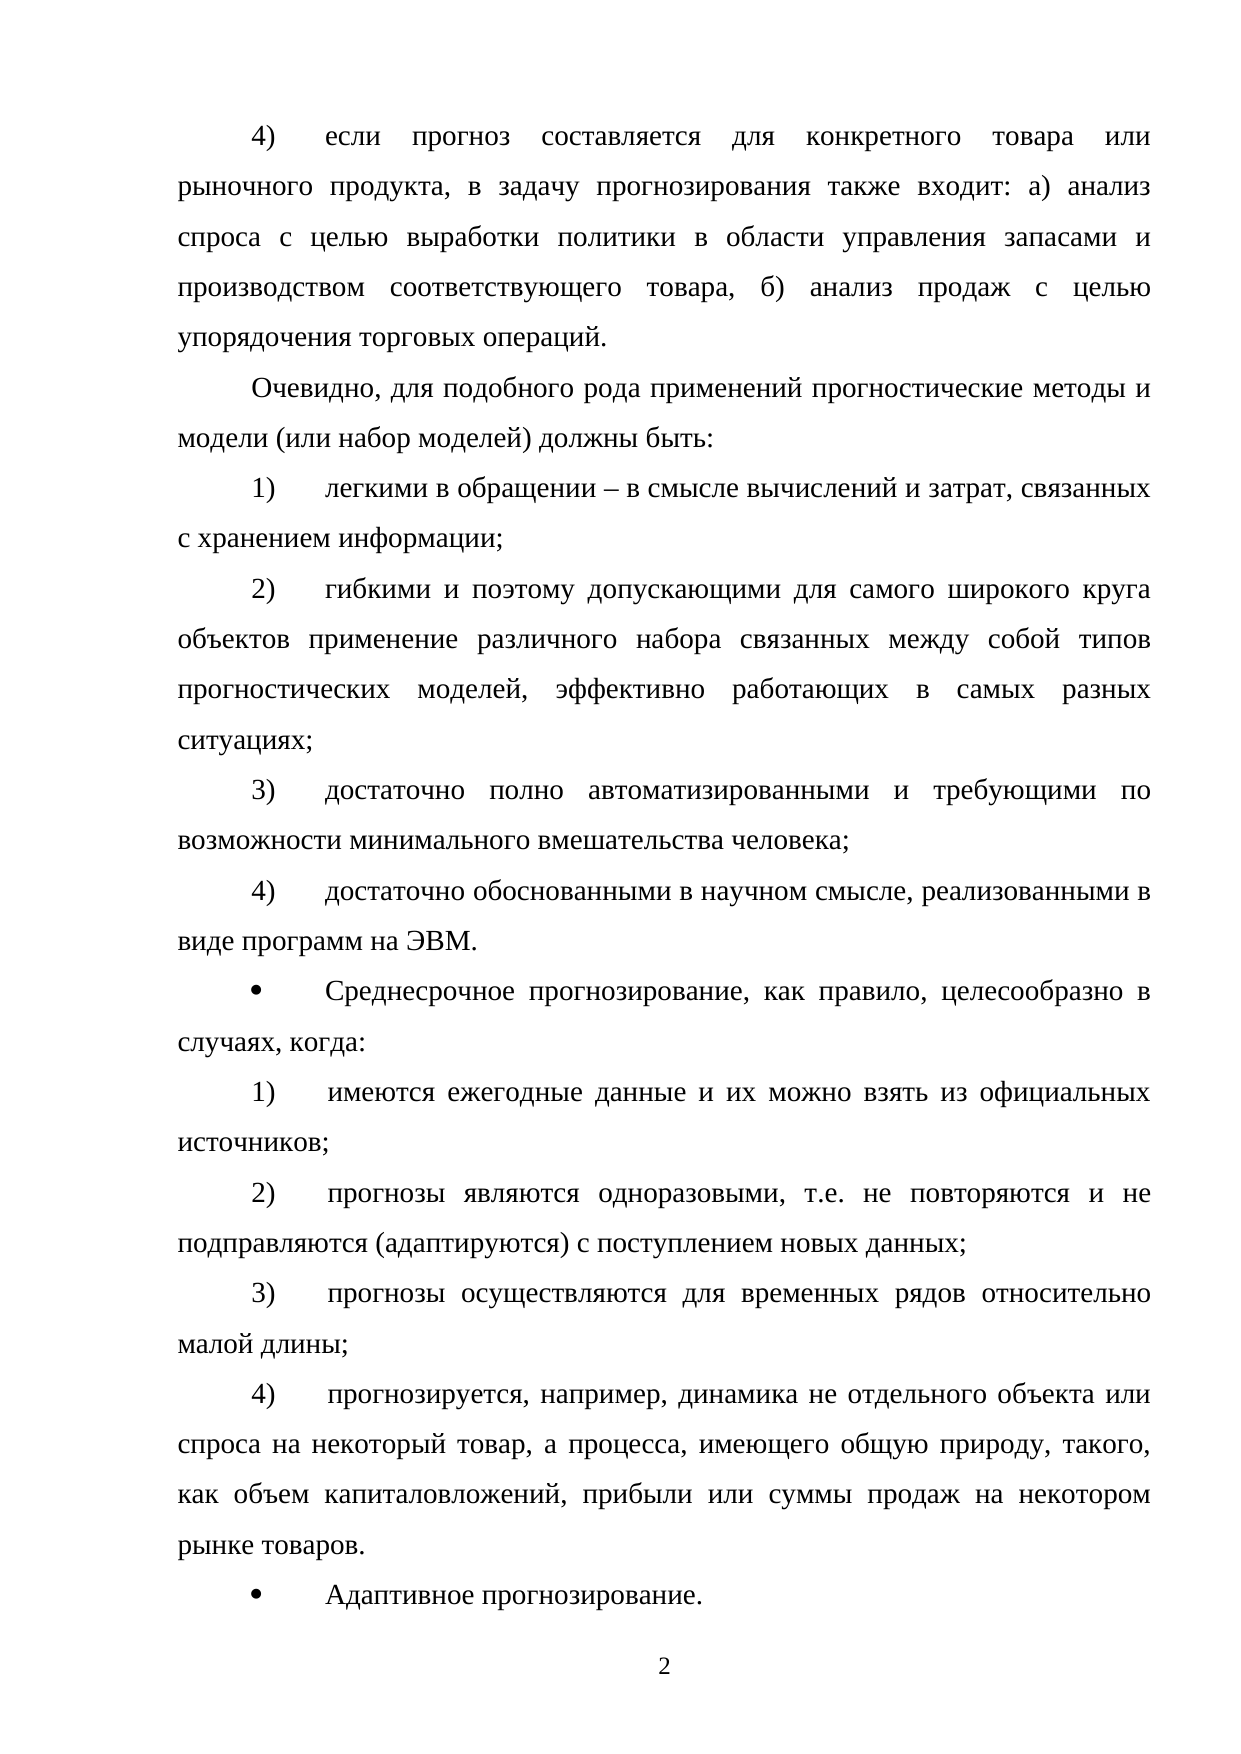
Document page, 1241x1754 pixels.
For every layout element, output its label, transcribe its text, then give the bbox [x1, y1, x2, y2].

list прогнозируется, например, динамика не отдельного объекта или спроса на некоторый товар, а процесса, имеющего общую природу, такого, как объем капиталовложений, прибыли или суммы продаж на некотором рынке товаров. [177, 1376, 1152, 1561]
list прогнозы являются одноразовыми, т.е. не повторяются и не подправляются (адаптируются) с поступлением новых данных; [177, 1175, 1152, 1259]
list гибкими и поэтому допускающими для самого широкого круга объектов применение различного набора связанных между собой типов прогностических моделей, эффективно работающих в самых разных ситуациях; [177, 571, 1152, 755]
list легкими в обращении – в смысле вычислений и затрат, связанных с хранением информации; [177, 470, 1152, 554]
list достаточно обоснованными в научном смысле, реализованными в виде программ на ЭВМ. [177, 873, 1152, 957]
list Среднесрочное прогнозирование, как правило, целесообразно в случаях, когда: [177, 973, 1152, 1057]
list Адаптивное прогнозирование. [177, 1577, 1152, 1611]
text Очевидно, для подобного рода применений прогностические методы и модели (или набор моделей) должны быть: [177, 370, 1152, 453]
list если прогноз составляется для конкретного товара или рыночного продукта, в задачу прогнозирования также входит: а) анализ спроса с целью выработки политики в области управления запасами и производством соответствующего товара, б) анализ продаж с целью упорядочения торговых операций. [177, 118, 1152, 353]
list имеются ежегодные данные и их можно взять из официальных источников; [177, 1074, 1152, 1158]
list достаточно полно автоматизированными и требующими по возможности минимального вмешательства человека; [177, 772, 1152, 856]
list прогнозы осуществляются для временных рядов относительно малой длины; [177, 1275, 1152, 1359]
